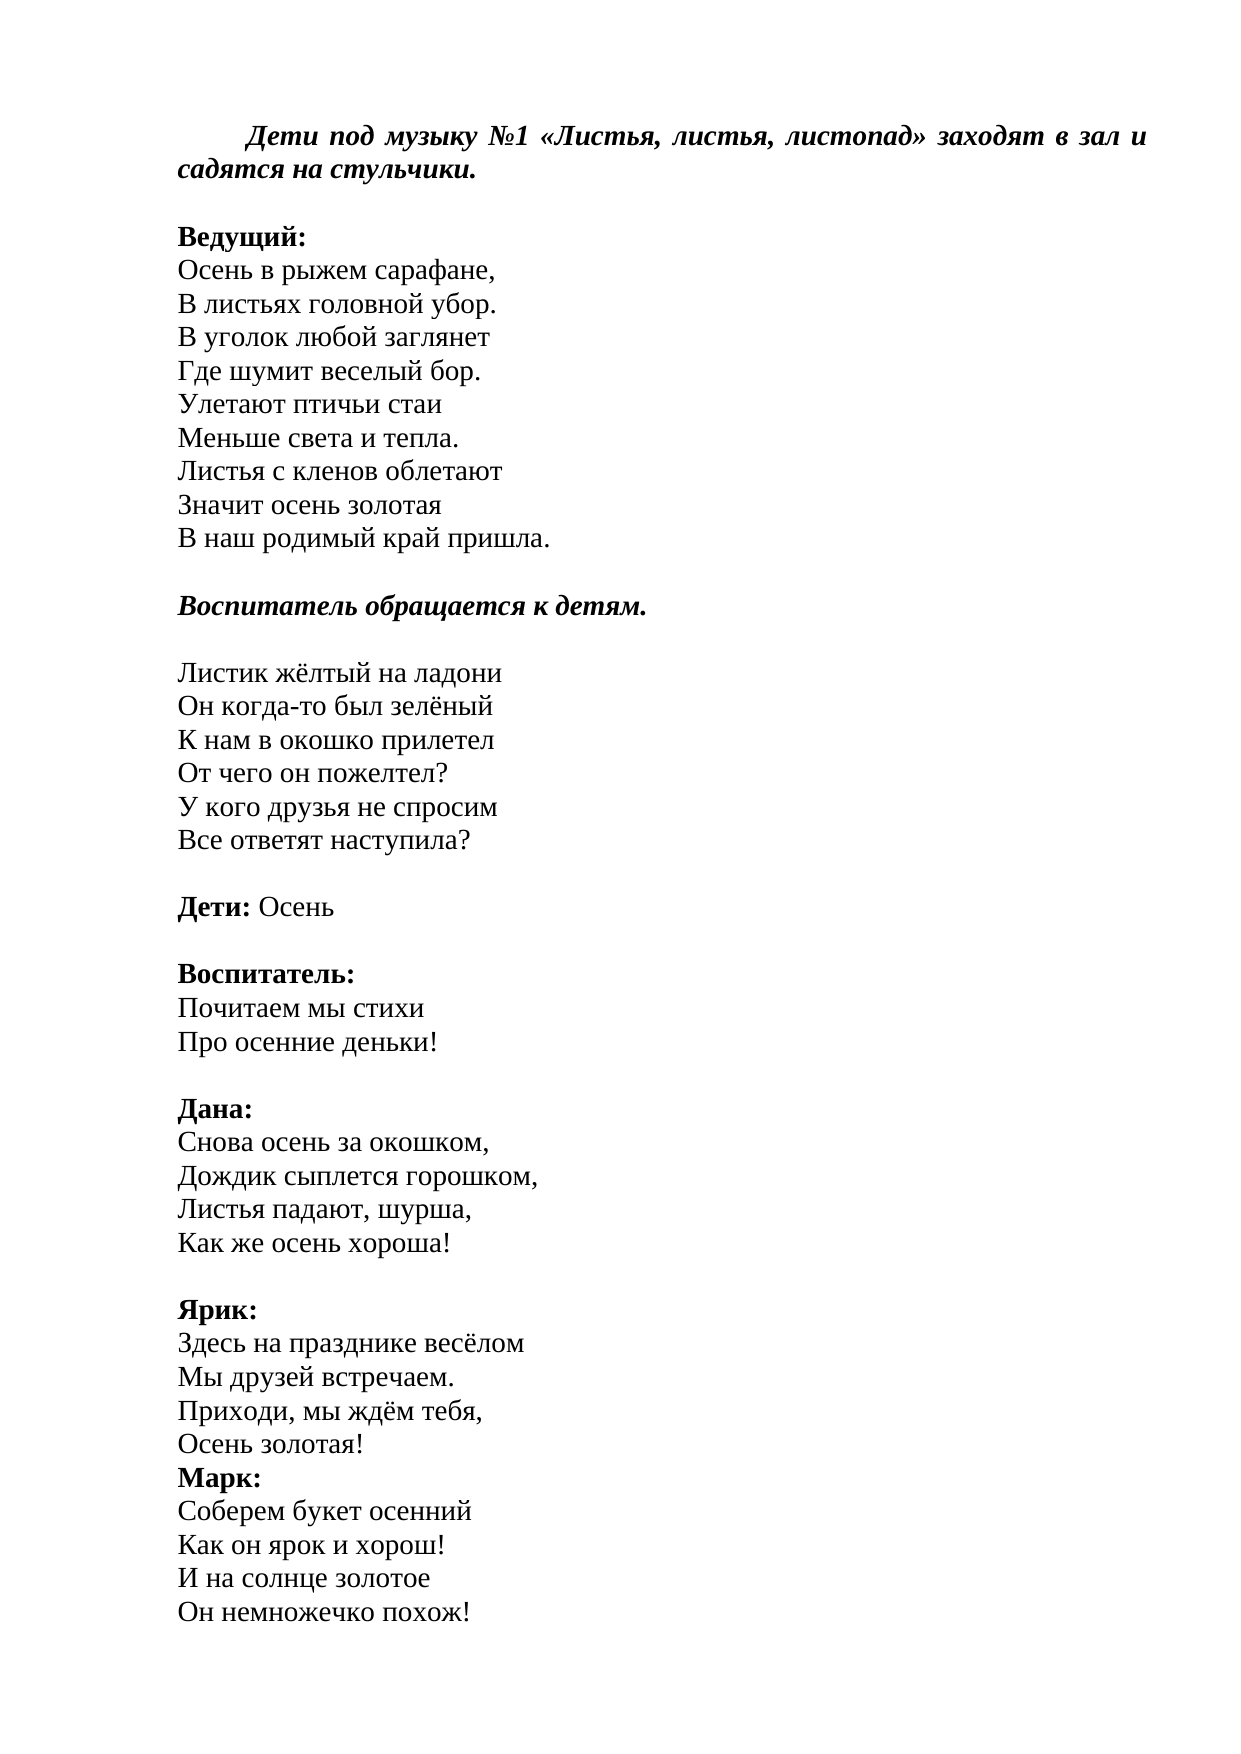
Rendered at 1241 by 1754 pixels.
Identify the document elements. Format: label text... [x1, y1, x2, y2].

text И на солнце золотое [177, 1560, 1152, 1594]
text Как он ярок и хорош! [177, 1527, 1152, 1560]
text Он немножечко похож! [177, 1594, 1152, 1627]
text Дана: [177, 1091, 1152, 1124]
text Листик жёлтый на ладони [177, 655, 1152, 688]
text Как же осень хороша! [177, 1225, 1152, 1258]
text Снова осень за окошком, [177, 1124, 1152, 1158]
text Почитаем мы стихи [177, 990, 1152, 1024]
text Дождик сыплется горошком, [177, 1158, 1152, 1191]
text Осень золотая! [177, 1426, 1152, 1460]
text Про осенние деньки! [177, 1024, 1152, 1057]
text Мы друзей встречаем. [177, 1359, 1152, 1393]
text Осень в рыжем сарафане, В листьях головной убор. В уголок любой заглянет Где шумит веселый бор. Улетают птичьи стаи Меньше света и тепла. Листья с кленов облетают Значит осень золотая В наш родимый край пришла. [177, 252, 1152, 554]
text Ярик: [177, 1292, 1152, 1326]
text Дети: Осень [177, 889, 1152, 923]
text Он когда-то был зелёный [177, 688, 1152, 722]
text Приходи, мы ждём тебя, [177, 1393, 1152, 1426]
text Соберем букет осенний [177, 1493, 1152, 1527]
text Листья падают, шурша, [177, 1191, 1152, 1225]
text От чего он пожелтел? [177, 755, 1152, 789]
text Воспитатель: [177, 957, 1152, 990]
text К нам в окошко прилетел [177, 722, 1152, 755]
text Здесь на празднике весёлом [177, 1326, 1152, 1359]
text Дети под музыку №1 «Листья, листья, листопад» заходят в зал и садятся на стульчики. [177, 118, 1152, 185]
text Марк: [177, 1460, 1152, 1493]
text Все ответят наступила? [177, 822, 1152, 856]
text Воспитатель обращается к детям. [177, 588, 1152, 621]
text У кого друзья не спросим [177, 789, 1152, 822]
text Ведущий: [177, 219, 1152, 252]
